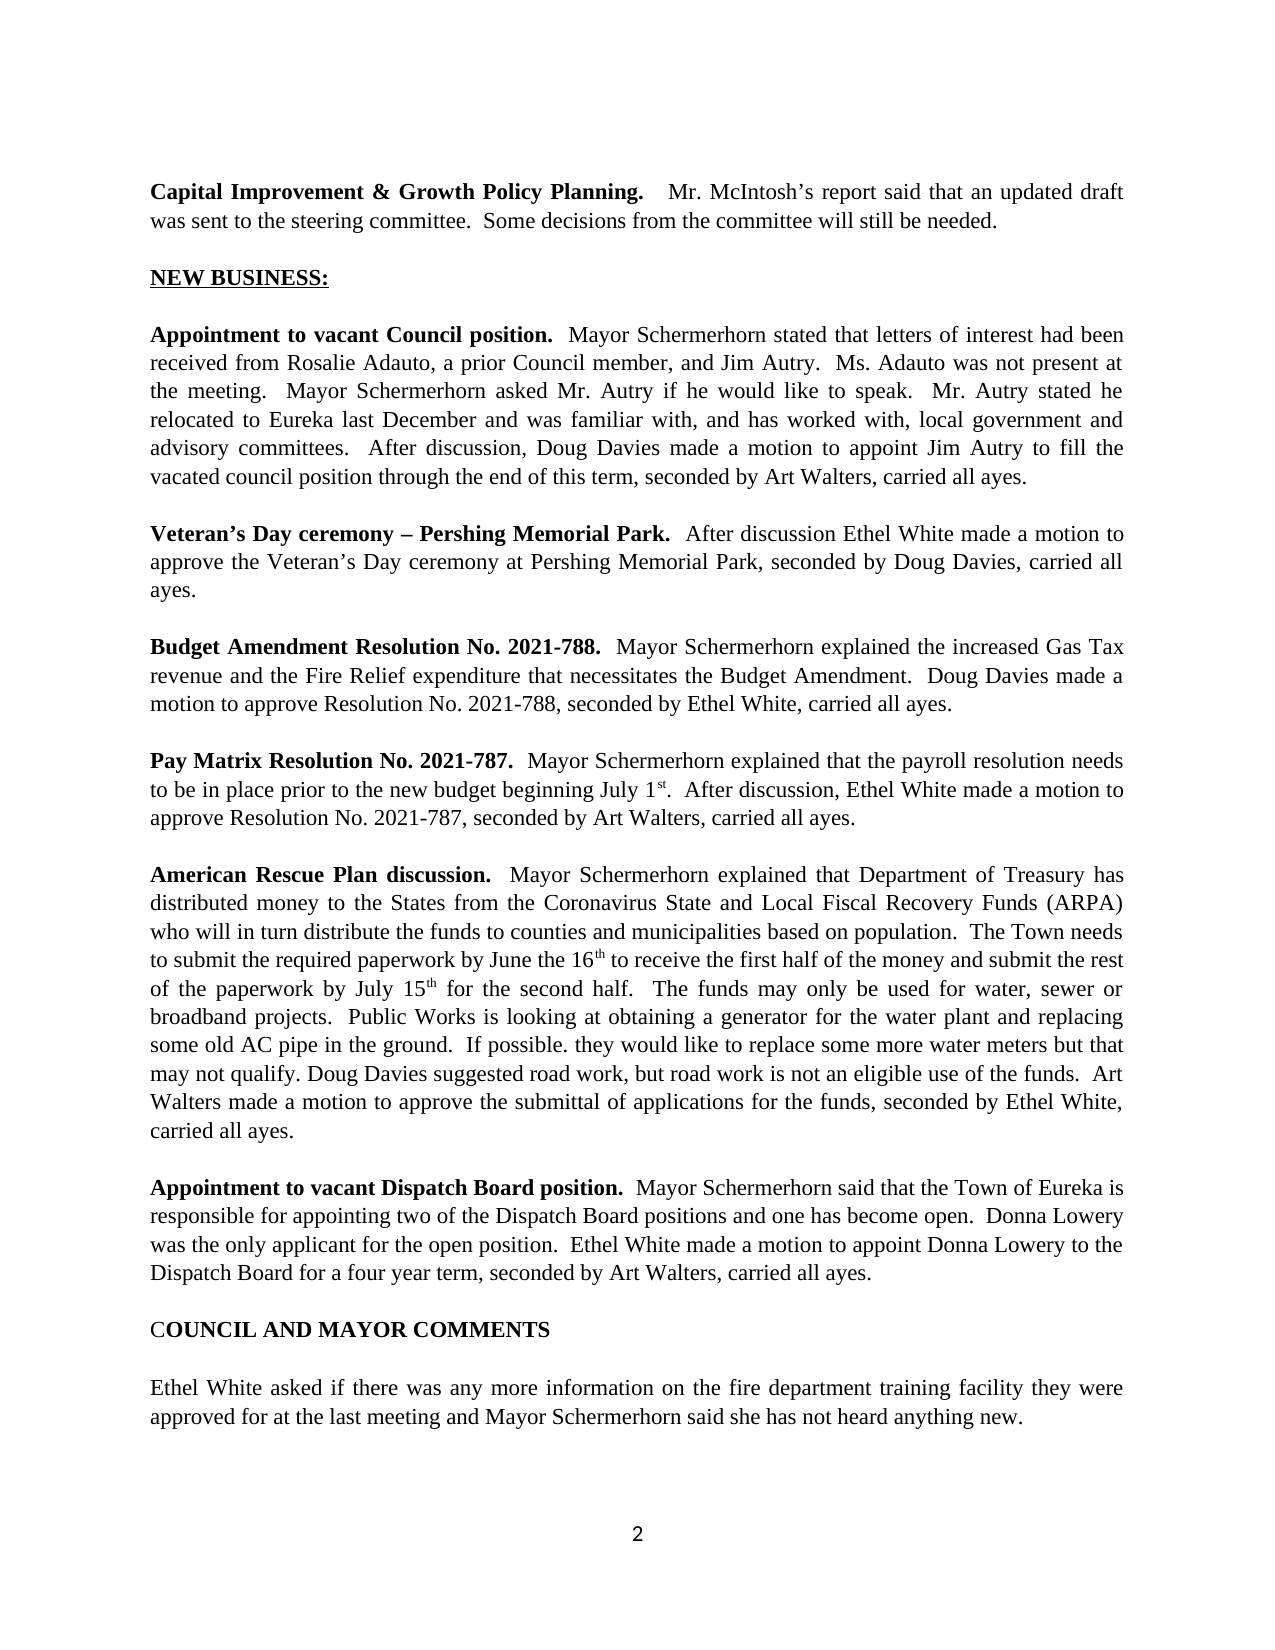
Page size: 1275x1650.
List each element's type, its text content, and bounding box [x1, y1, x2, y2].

text Capital Improvement & Growth Policy Planning. Mr. McIntosh’s report said that an updated draft was sent to the steering committee. Some decisions from the committee will still be needed. [0, 178, 1125, 233]
text Veteran’s Day ceremony – Pershing Memorial Park. After discussion Ethel White made a motion to approve the Veteran’s Day ceremony at Pershing Memorial Park, seconded by Doug Davies, carried all ayes. [0, 520, 1125, 603]
text American Rescue Plan discussion. Mayor Schermerhorn explained that Department of Treasury has distributed money to the States from the Coronavirus State and Local Fiscal Recovery Funds (ARPA) who will in turn distribute the funds to counties and municipalities based on population. The Town needs to submit the required paperwork by June the 16th to receive the first half of the money and submit the rest of the paperwork by July 15th for the second half. The funds may only be used for water, sewer or broadband projects. Public Works is looking at obtaining a generator for the water plant and replacing some old AC pipe in the ground. If possible. they would like to replace some more water meters but that may not qualify. Doug Davies suggested road work, but road work is not an eligible use of the funds. Art Walters made a motion to approve the submittal of applications for the funds, seconded by Ethel White, carried all ayes. [0, 861, 1125, 1143]
text Pay Matrix Resolution No. 2021-787. Mayor Schermerhorn explained that the payroll resolution needs to be in place prior to the new budget beginning July 1st. After discussion, Ethel White made a motion to approve Resolution No. 2021-787, seconded by Art Walters, carried all ayes. [0, 747, 1125, 830]
text COUNCIL AND MAYOR COMMENTS [0, 1316, 1125, 1342]
text NEW BUSINESS: [0, 264, 1125, 290]
text Budget Amendment Resolution No. 2021-788. Mayor Schermerhorn explained the increased Gas Tax revenue and the Fire Relief expenditure that necessitates the Budget Amendment. Doug Davies made a motion to approve Resolution No. 2021-788, seconded by Ethel White, carried all ayes. [0, 633, 1125, 717]
text Ethel White asked if there was any more information on the fire department training facility they were approved for at the last meeting and Mayor Schermerhorn said she has not heard anything new. [0, 1374, 1125, 1429]
text Appointment to vacant Council position. Mayor Schermerhorn stated that letters of interest had been received from Rosalie Adauto, a prior Council member, and Jim Autry. Ms. Adauto was not present at the meeting. Mayor Schermerhorn asked Mr. Autry if he would like to speak. Mr. Autry stated he relocated to Eureka last December and was familiar with, and has worked with, local government and advisory committees. After discussion, Doug Davies made a motion to appoint Jim Autry to fill the vacated council position through the end of this term, seconded by Art Walters, carried all ayes. [0, 321, 1125, 489]
text Appointment to vacant Dispatch Board position. Mayor Schermerhorn said that the Town of Eureka is responsible for appointing two of the Dispatch Board positions and one has become open. Donna Lowery was the only applicant for the open position. Ethel White made a motion to appoint Donna Lowery to the Dispatch Board for a four year term, seconded by Art Walters, carried all ayes. [0, 1174, 1125, 1285]
